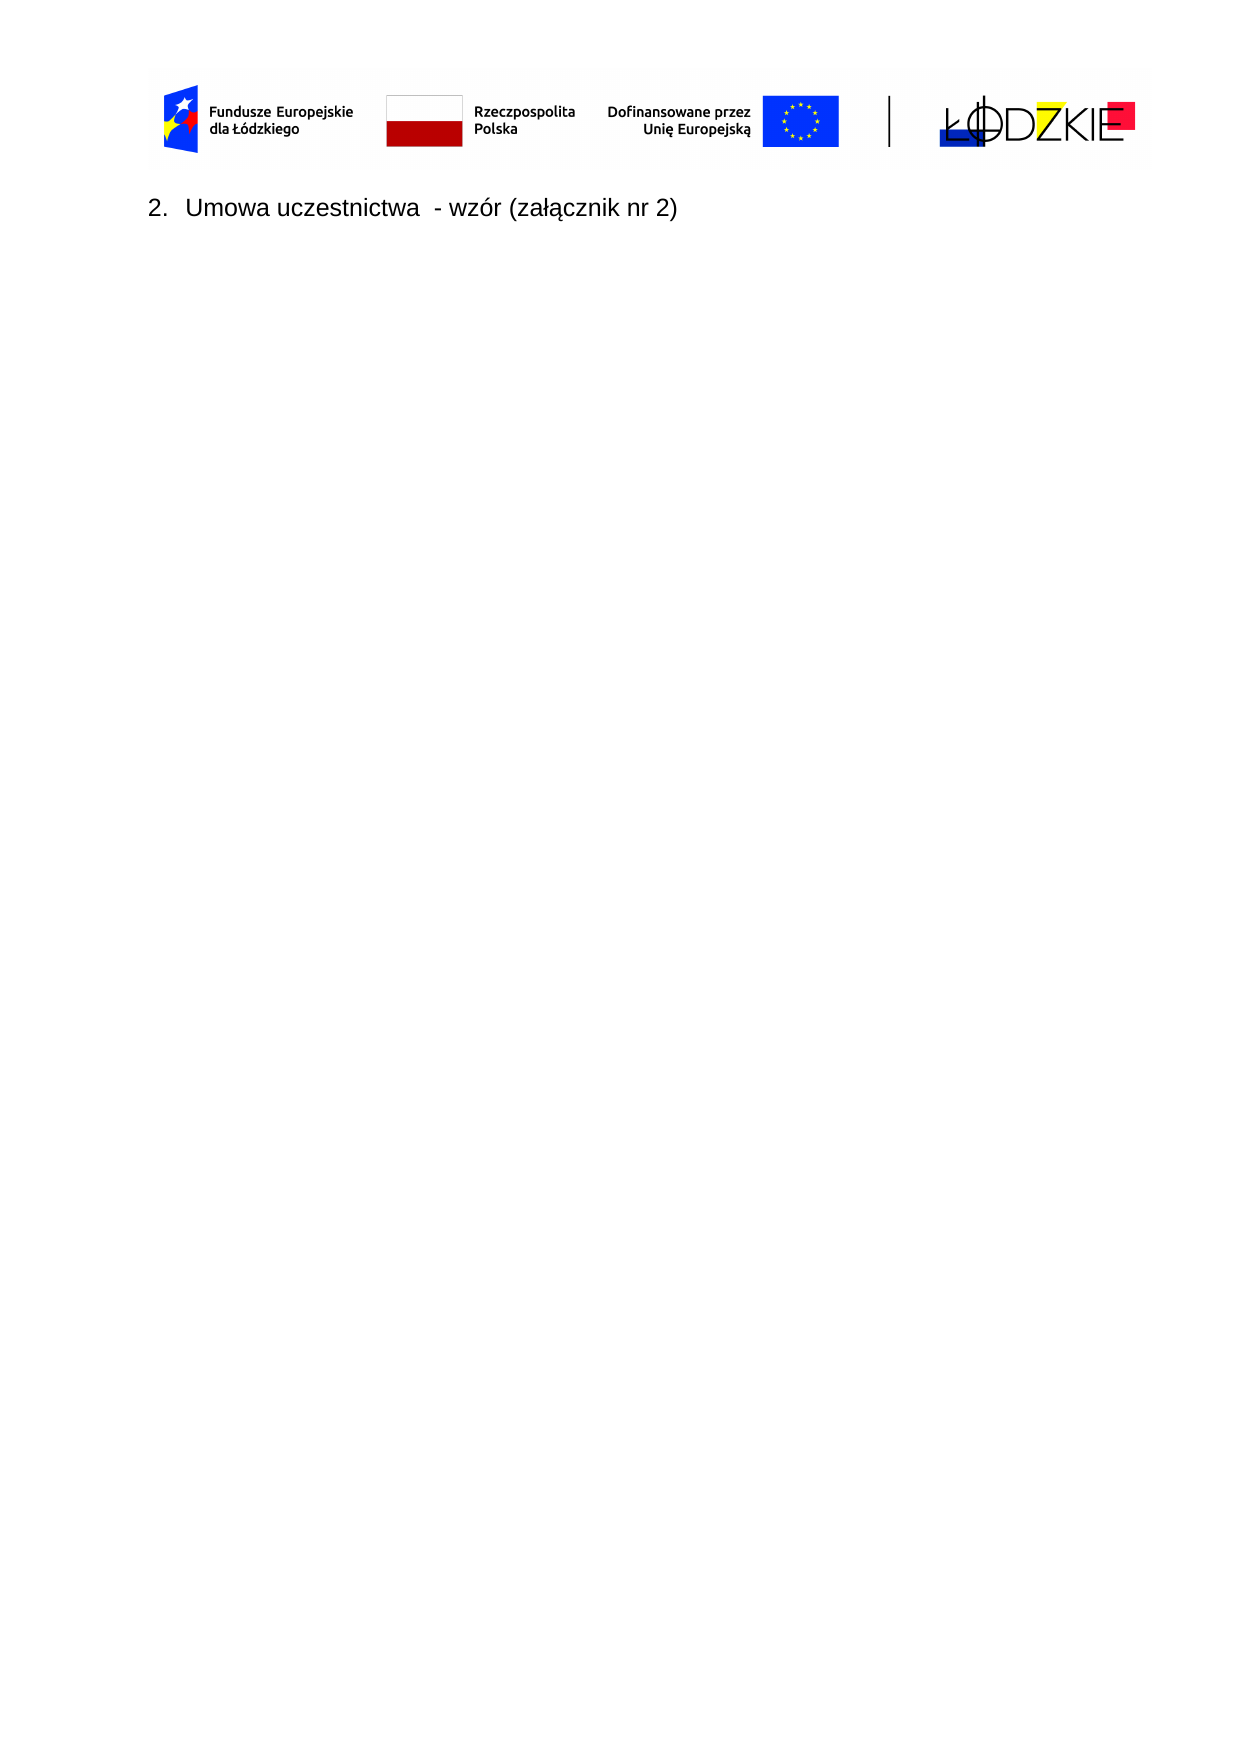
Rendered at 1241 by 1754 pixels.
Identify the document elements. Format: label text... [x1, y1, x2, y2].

list Umowa uczestnictwa - wzór (załącznik nr 2) [148, 193, 1152, 222]
picture [147, 68, 1152, 170]
